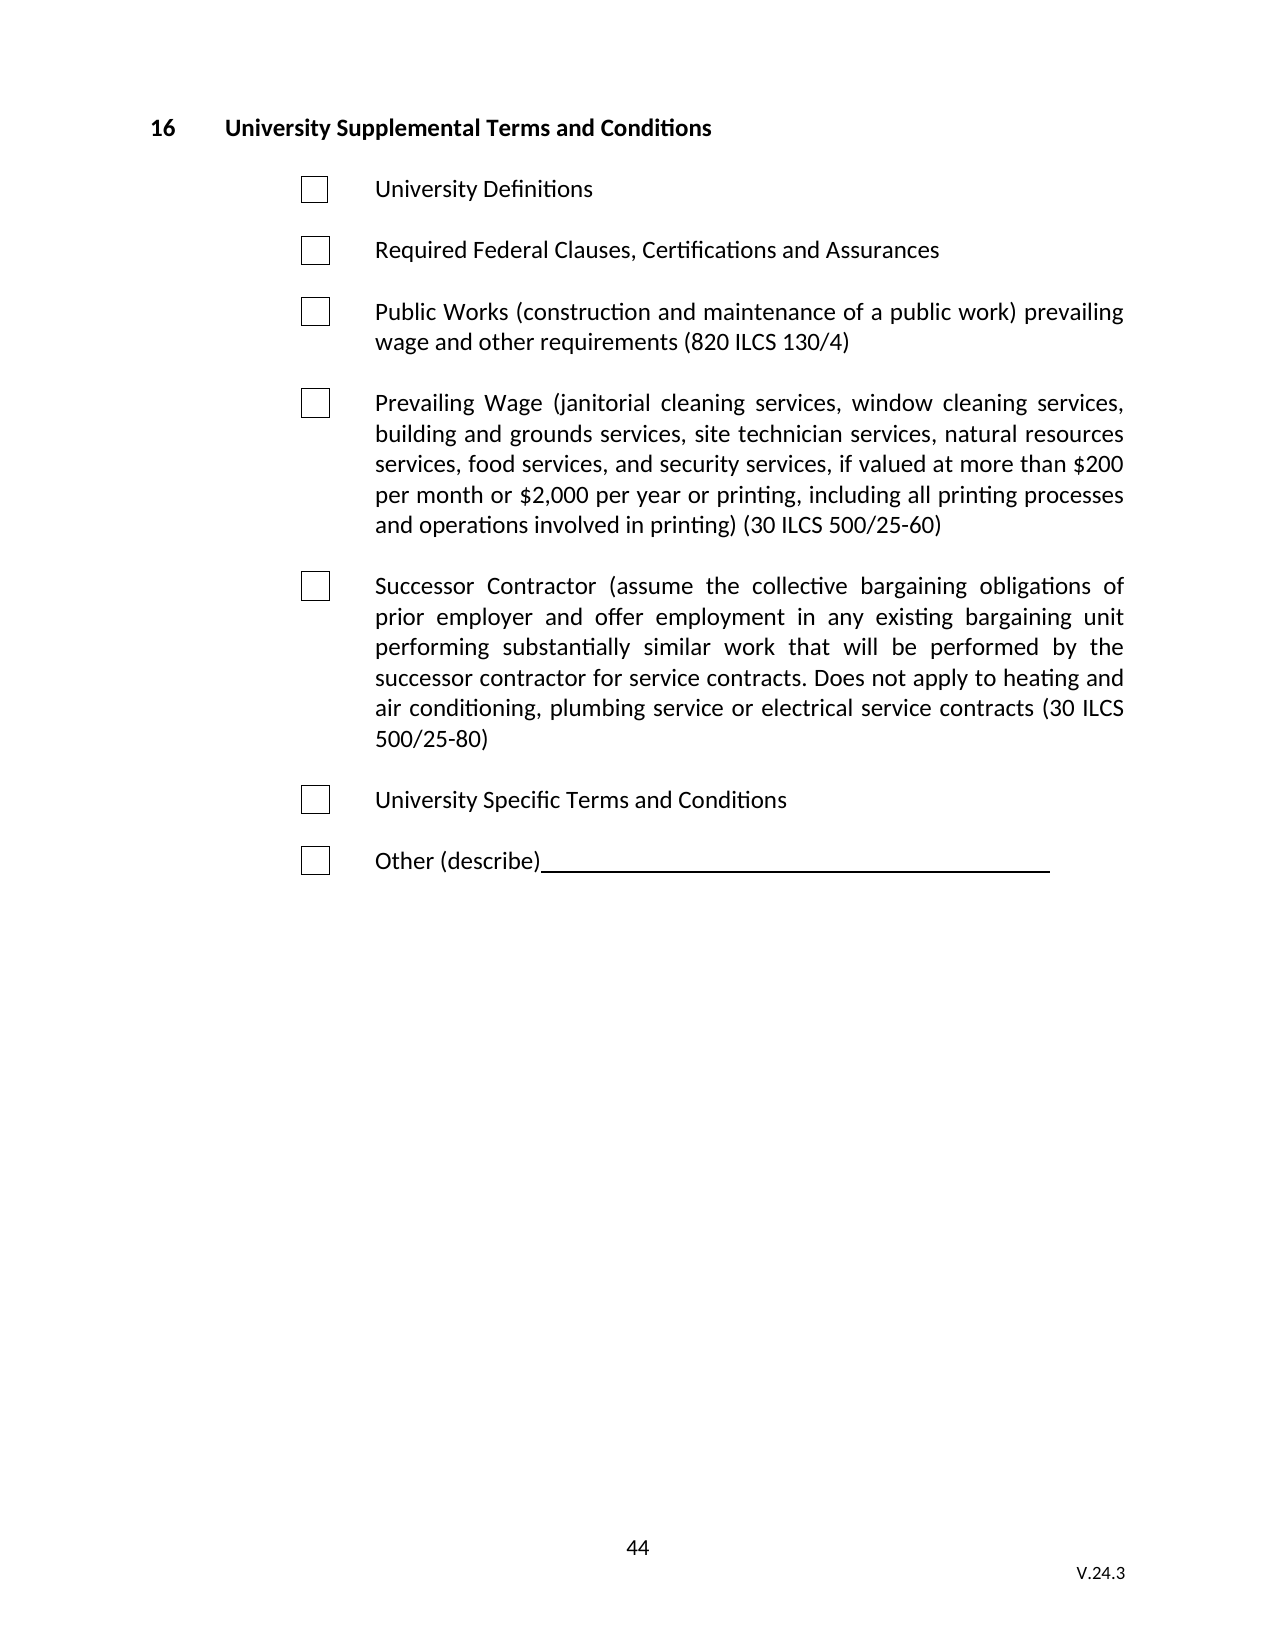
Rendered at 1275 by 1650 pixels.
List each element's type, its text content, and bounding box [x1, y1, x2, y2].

subtitle 16 University Supplemental Terms and Conditions [150, 112, 1125, 143]
text Public Works (construction and maintenance of a public work) prevailing wage and other requirements (820 ILCS 130/4) [300, 296, 1125, 357]
text Successor Contractor (assume the collective bargaining obligations of prior employer and offer employment in any existing bargaining unit performing substantially similar work that will be performed by the successor contractor for service contracts. Does not apply to heating and air conditioning, plumbing service or electrical service contracts (30 ILCS 500/25-80) [300, 570, 1125, 753]
text Prevailing Wage (janitorial cleaning services, window cleaning services, building and grounds services, site technician services, natural resources services, food services, and security services, if valued at more than $200 per month or $2,000 per year or printing, including all printing processes and operations involved in printing) (30 ILCS 500/25-60) [300, 387, 1125, 540]
text University Specific Terms and Conditions [300, 784, 1125, 814]
text University Definitions [300, 173, 1125, 204]
text Other (describe) [300, 845, 1125, 876]
text Required Federal Clauses, Certifications and Assurances [300, 234, 1125, 265]
